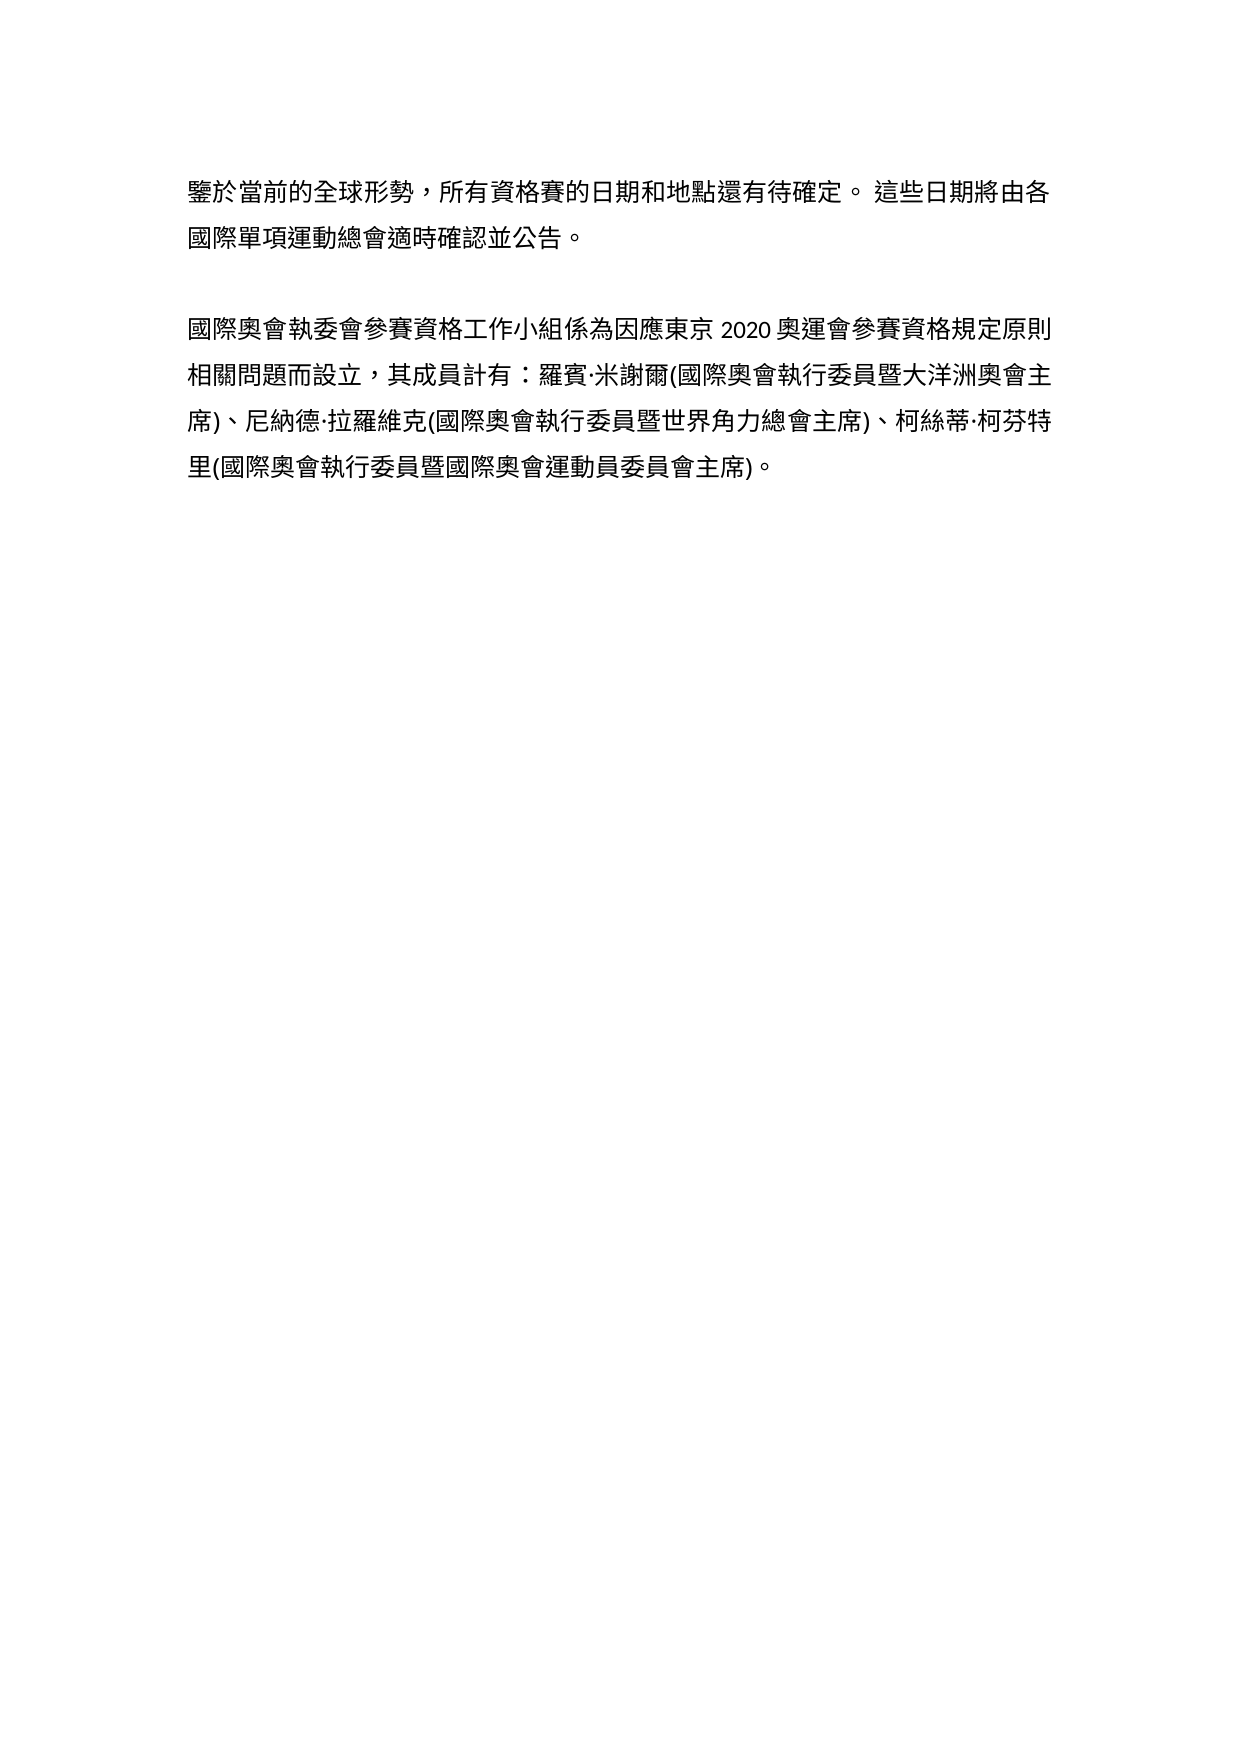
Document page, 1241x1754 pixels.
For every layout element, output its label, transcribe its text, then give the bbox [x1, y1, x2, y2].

text 鑒於當前的全球形勢，所有資格賽的日期和地點還有待確定。 這些日期將由各國際單項運動總會適時確認並公告。 [187, 164, 1053, 256]
text 國際奧會執委會參賽資格工作小組係為因應東京2020奧運會參賽資格規定原則相關問題而設立，其成員計有：羅賓·米謝爾(國際奧會執行委員暨大洋洲奧會主席)、尼納德·拉羅維克(國際奧會執行委員暨世界角力總會主席)、柯絲蒂·柯芬特里(國際奧會執行委員暨國際奧會運動員委員會主席)。 [187, 302, 1053, 485]
